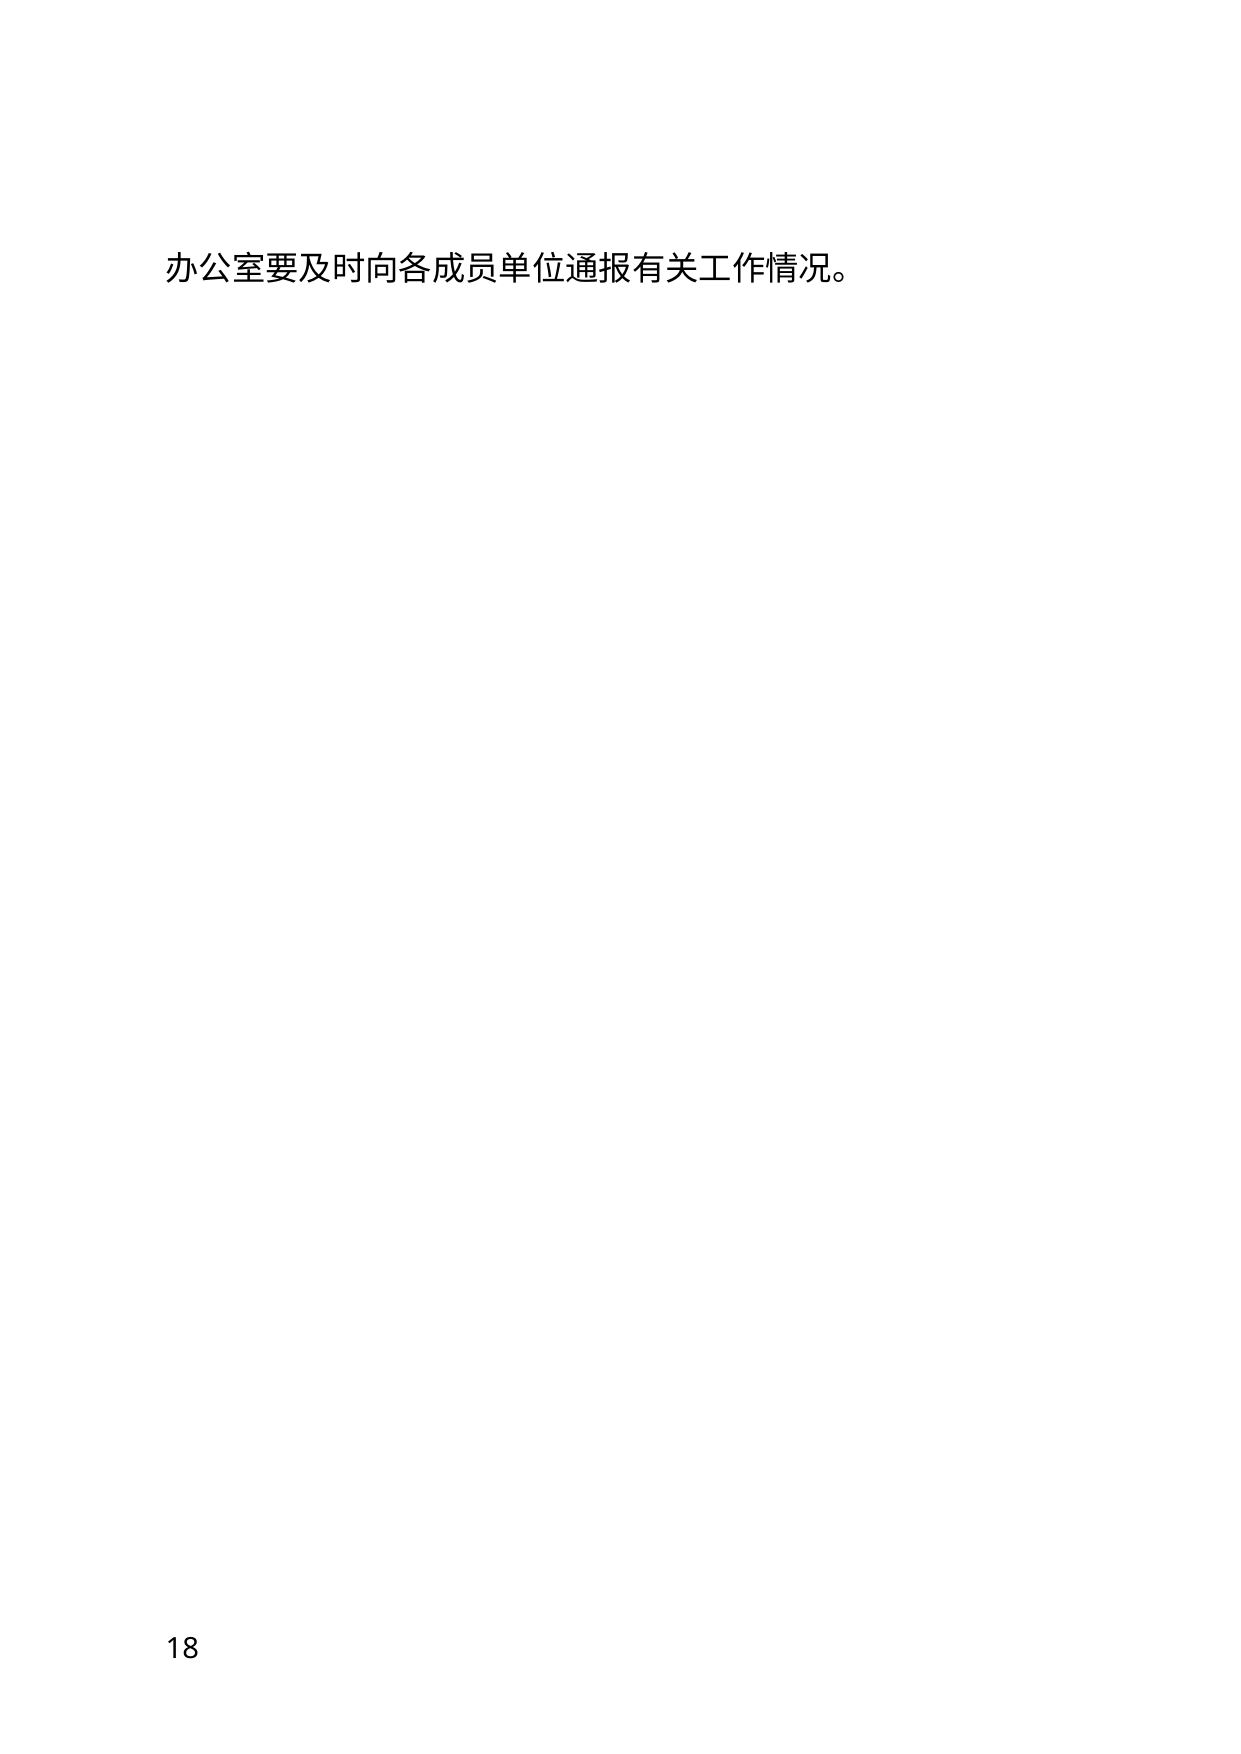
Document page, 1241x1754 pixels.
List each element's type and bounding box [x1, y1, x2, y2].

text [165, 233, 1087, 298]
